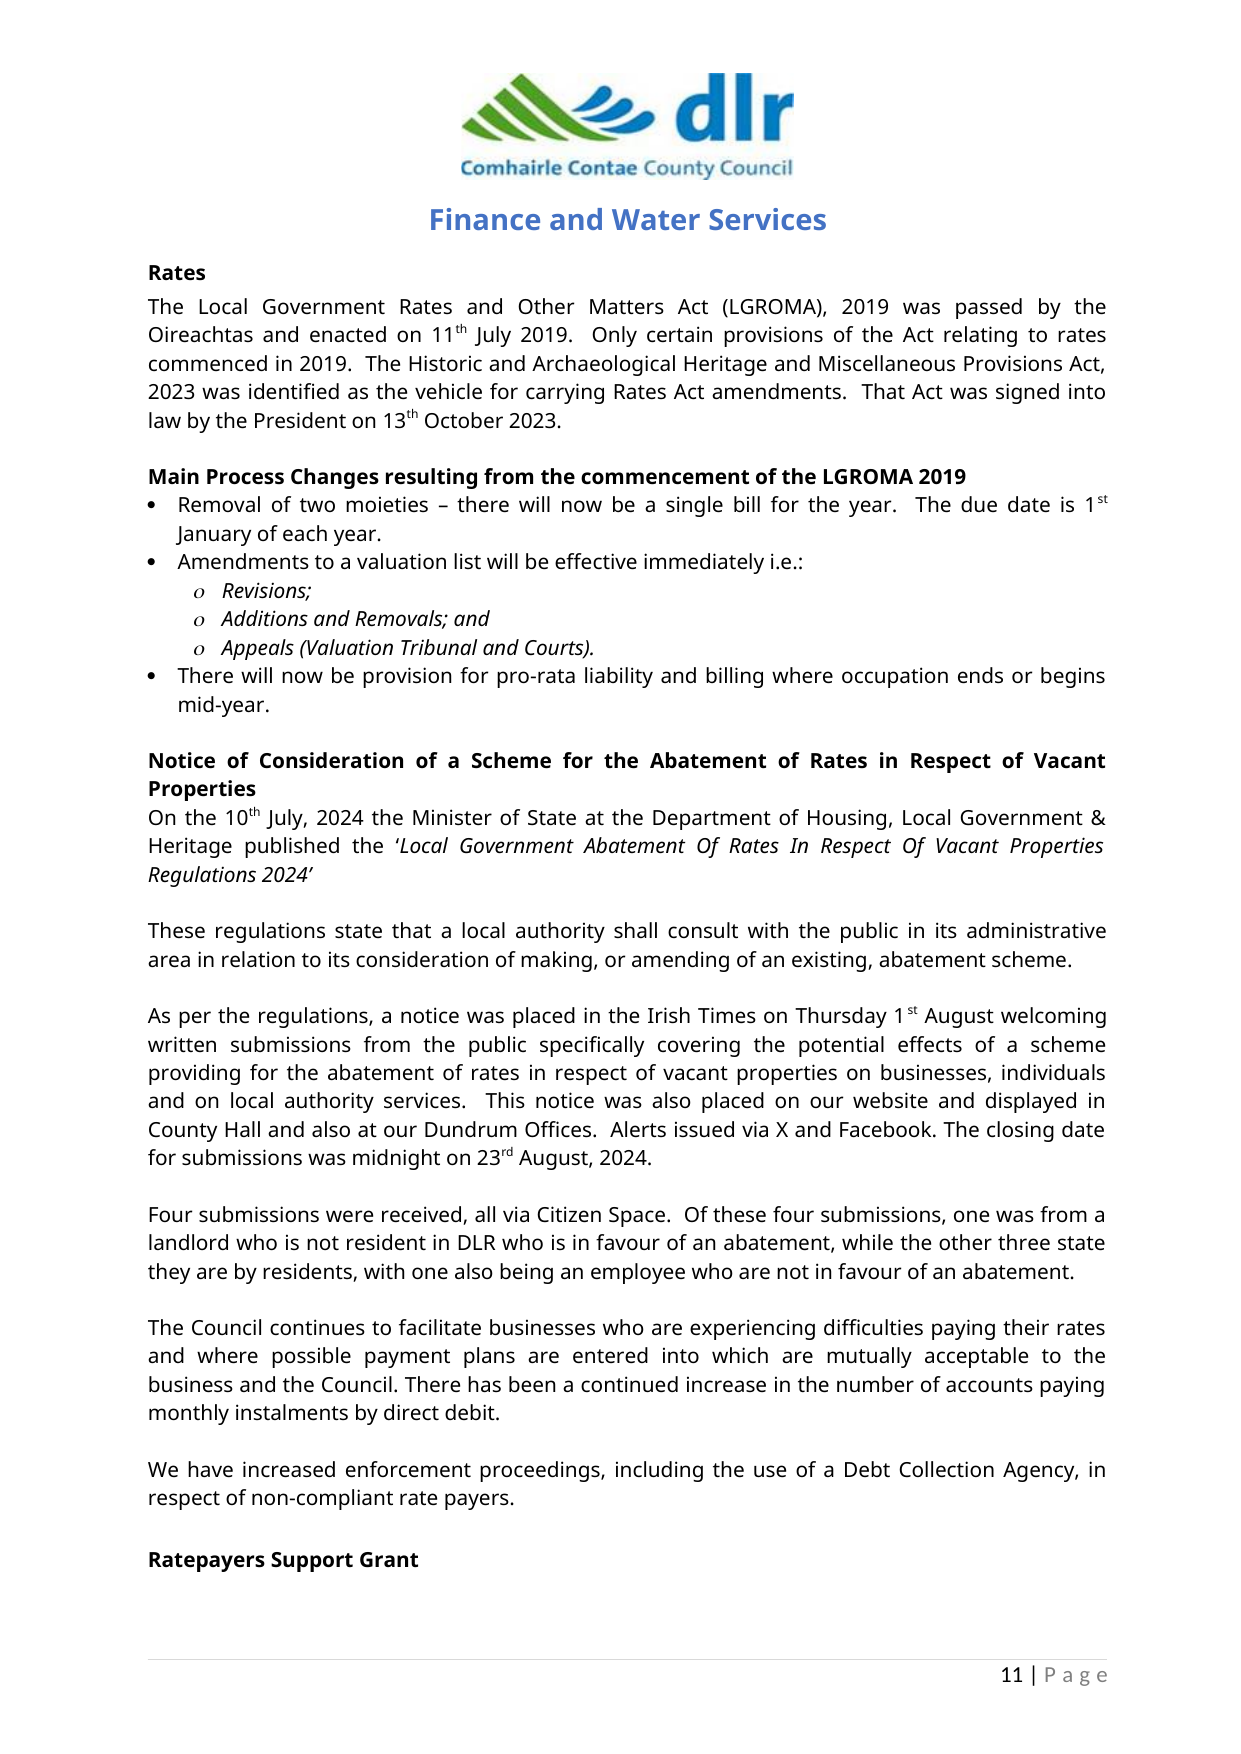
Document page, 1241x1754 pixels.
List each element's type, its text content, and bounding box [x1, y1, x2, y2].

text On the 10th July, 2024 the Minister of State at the Department of Housing, Local Government & Heritage published the ‘Local Government Abatement Of Rates In Respect Of Vacant Properties Regulations 2024’ [148, 803, 1107, 888]
picture [461, 73, 794, 180]
text The Local Government Rates and Other Matters Act (LGROMA), 2019 was passed by the Oireachtas and enacted on 11th July 2019. Only certain provisions of the Act relating to rates commenced in 2019. The Historic and Archaeological Heritage and Miscellaneous Provisions Act, 2023 was identified as the vehicle for carrying Rates Act amendments. That Act was signed into law by the President on 13th October 2023. [148, 292, 1107, 434]
list Removal of two moieties – there will now be a single bill for the year. The due date is 1st January of each year. [148, 491, 1107, 547]
list There will now be provision for pro-rata liability and billing where occupation ends or begins mid-year. [148, 661, 1107, 718]
text Four submissions were received, all via Citizen Space. Of these four submissions, one was from a landlord who is not resident in DLR who is in favour of an abatement, while the other three state they are by residents, with one also being an employee who are not in favour of an abatement. [148, 1200, 1107, 1285]
text Rates [148, 258, 1107, 287]
text Ratepayers Support Grant [148, 1545, 1107, 1574]
text The Council continues to facilitate businesses who are experiencing difficulties paying their rates and where possible payment plans are entered into which are mutually acceptable to the business and the Council. There has been a continued increase in the number of accounts paying monthly instalments by direct debit. [148, 1313, 1107, 1427]
text Finance and Water Services [148, 199, 1107, 238]
list Appeals (Valuation Tribunal and Courts). [192, 633, 1107, 661]
text As per the regulations, a notice was placed in the Irish Times on Thursday 1st August welcoming written submissions from the public specifically covering the potential effects of a scheme providing for the abatement of rates in respect of vacant properties on businesses, individuals and on local authority services. This notice was also placed on our website and displayed in County Hall and also at our Dundrum Offices. Alerts issued via X and Facebook. The closing date for submissions was midnight on 23rd August, 2024. [148, 1001, 1107, 1172]
list Additions and Removals; and [192, 604, 1107, 633]
list Amendments to a valuation list will be effective immediately i.e.: [148, 547, 1107, 576]
list Revisions; [192, 576, 1107, 604]
text These regulations state that a local authority shall consult with the public in its administrative area in relation to its consideration of making, or amending of an existing, abatement scheme. [148, 916, 1107, 973]
text We have increased enforcement proceedings, including the use of a Debt Collection Agency, in respect of non-compliant rate payers. [148, 1455, 1107, 1512]
text Notice of Consideration of a Scheme for the Abatement of Rates in Respect of Vacant Properties [148, 746, 1107, 803]
subtitle Main Process Changes resulting from the commencement of the LGROMA 2019 [148, 462, 1107, 491]
